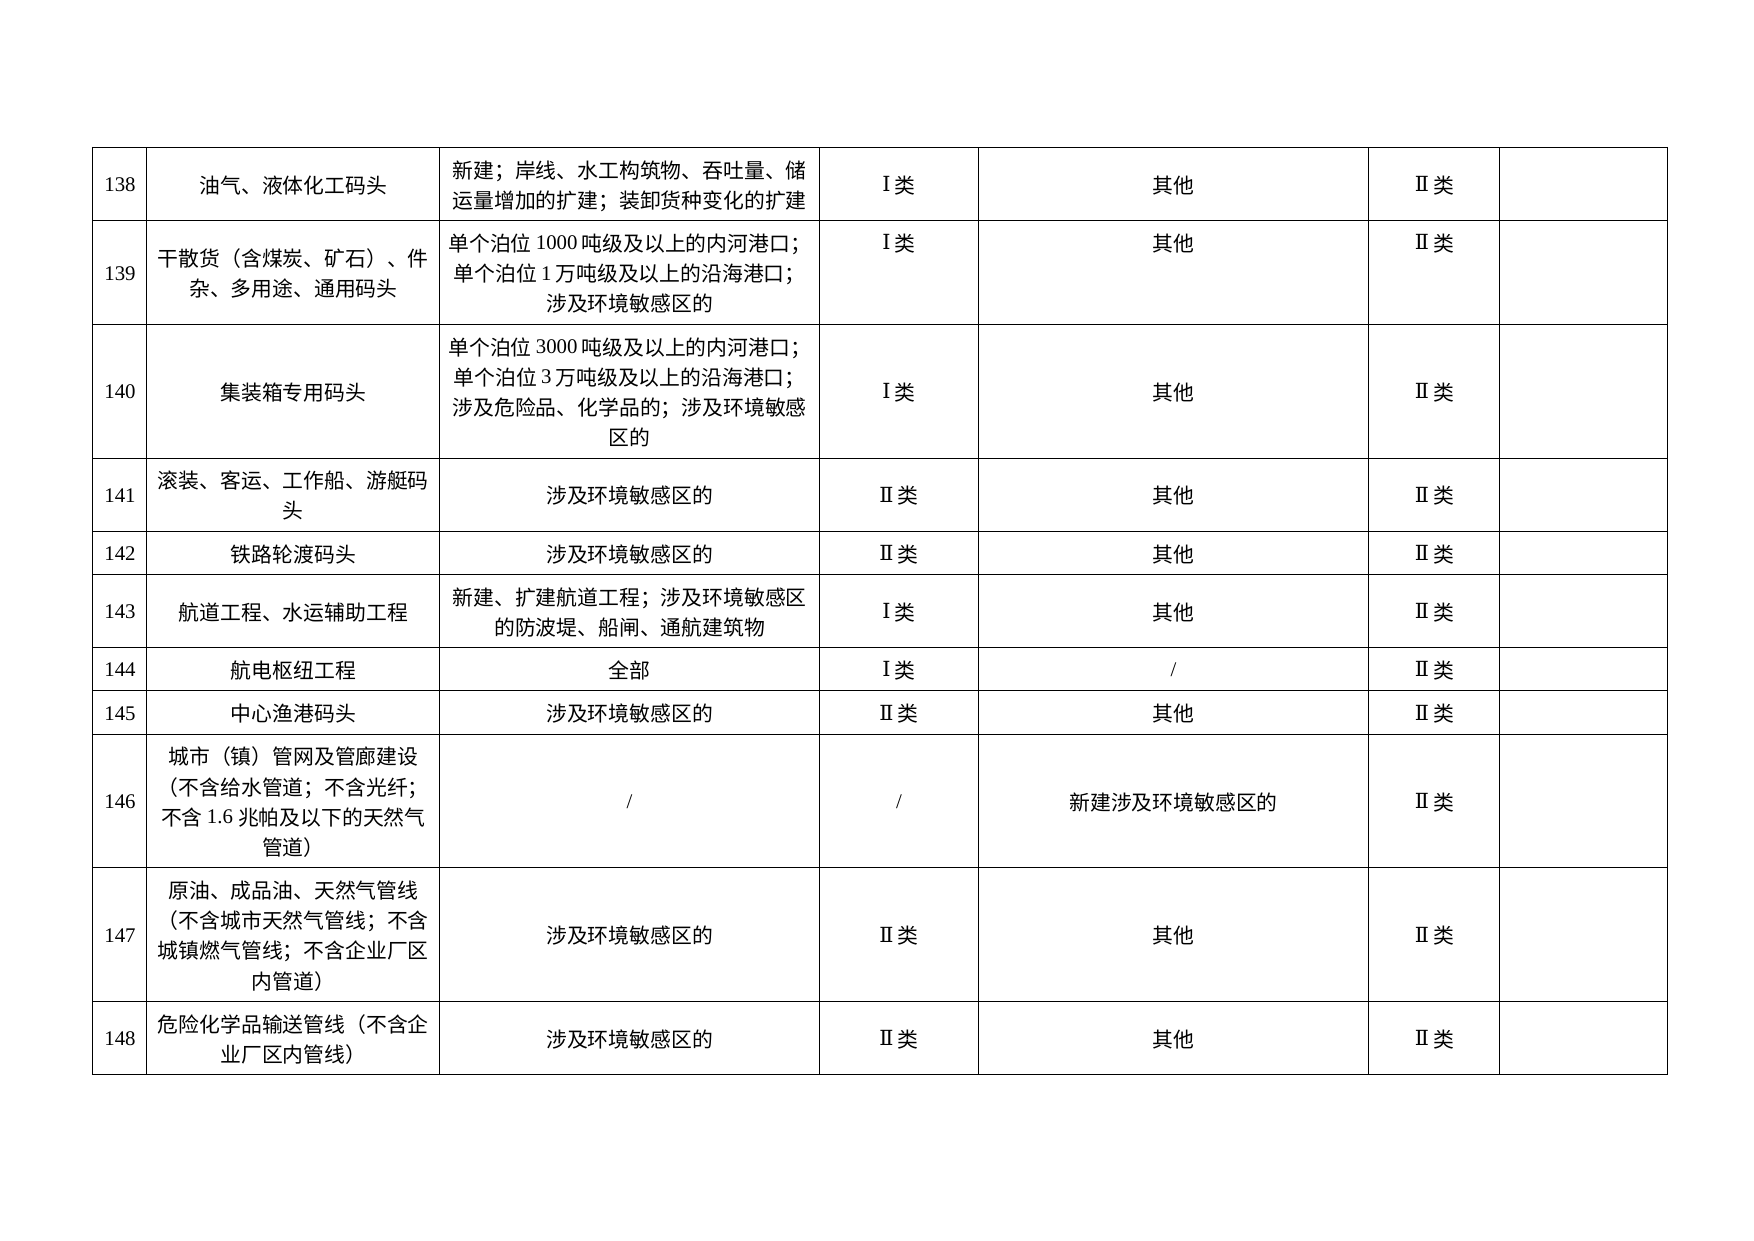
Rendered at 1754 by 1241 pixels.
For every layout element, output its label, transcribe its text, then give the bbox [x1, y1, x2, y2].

table_cell Ⅰ类 [820, 221, 978, 324]
table_cell / [979, 648, 1368, 690]
table_cell Ⅱ类 [1369, 221, 1499, 324]
table_cell [1500, 459, 1667, 531]
table_cell 危险化学品输送管线（不含企业厂区内管线） [147, 1002, 439, 1074]
table_cell [1500, 221, 1667, 324]
table_cell 其他 [979, 325, 1368, 457]
table_cell 集装箱专用码头 [147, 325, 439, 457]
table_cell 中心渔港码头 [147, 691, 439, 733]
table_cell 144 [93, 648, 146, 690]
table_cell Ⅱ类 [1369, 148, 1499, 220]
table_cell [1500, 735, 1667, 867]
table_cell Ⅱ类 [1369, 691, 1499, 733]
table_cell Ⅱ类 [820, 1002, 978, 1074]
table_cell 其他 [979, 868, 1368, 1001]
table_cell 其他 [979, 1002, 1368, 1074]
table_cell 油气、液体化工码头 [147, 148, 439, 220]
table_cell 其他 [979, 575, 1368, 647]
table_cell 其他 [979, 691, 1368, 733]
table_cell 涉及环境敏感区的 [440, 868, 819, 1001]
table_cell Ⅱ类 [1369, 1002, 1499, 1074]
table_cell 涉及环境敏感区的 [440, 1002, 819, 1074]
table_cell 新建；岸线、水工构筑物、吞吐量、储运量增加的扩建；装卸货种变化的扩建 [440, 148, 819, 220]
table_cell Ⅱ类 [1369, 648, 1499, 690]
table_cell 涉及环境敏感区的 [440, 459, 819, 531]
table_cell 其他 [979, 459, 1368, 531]
table_cell 涉及环境敏感区的 [440, 691, 819, 733]
table_cell Ⅱ类 [1369, 325, 1499, 457]
table_cell 其他 [979, 148, 1368, 220]
table_cell 新建涉及环境敏感区的 [979, 735, 1368, 867]
table_cell Ⅱ类 [820, 868, 978, 1001]
table_cell 142 [93, 532, 146, 574]
table_cell 单个泊位3000吨级及以上的内河港口；单个泊位3万吨级及以上的沿海港口；涉及危险品、化学品的；涉及环境敏感区的 [440, 325, 819, 457]
table_cell 新建、扩建航道工程；涉及环境敏感区的防波堤、船闸、通航建筑物 [440, 575, 819, 647]
table_cell 146 [93, 735, 146, 867]
table_cell [1500, 575, 1667, 647]
table_cell 航电枢纽工程 [147, 648, 439, 690]
table_cell 铁路轮渡码头 [147, 532, 439, 574]
table_cell Ⅱ类 [820, 691, 978, 733]
table_cell / [820, 735, 978, 867]
table_cell [1500, 868, 1667, 1001]
table_cell [1500, 691, 1667, 733]
table_cell / [440, 735, 819, 867]
table_cell 148 [93, 1002, 146, 1074]
table_cell 145 [93, 691, 146, 733]
table_cell 141 [93, 459, 146, 531]
table_cell Ⅰ类 [820, 575, 978, 647]
table_cell Ⅱ类 [820, 459, 978, 531]
table_cell Ⅱ类 [1369, 459, 1499, 531]
table_cell 涉及环境敏感区的 [440, 532, 819, 574]
table_cell 原油、成品油、天然气管线（不含城市天然气管线；不含城镇燃气管线；不含企业厂区内管道） [147, 868, 439, 1001]
table_cell [1500, 325, 1667, 457]
table_cell Ⅰ类 [820, 648, 978, 690]
table_cell 全部 [440, 648, 819, 690]
table_cell [1500, 532, 1667, 574]
table_cell [1500, 648, 1667, 690]
table_cell Ⅱ类 [1369, 868, 1499, 1001]
table_cell 城市（镇）管网及管廊建设（不含给水管道；不含光纤；不含1.6 兆帕及以下的天然气管道） [147, 735, 439, 867]
table_cell [1500, 148, 1667, 220]
table_cell 139 [93, 221, 146, 324]
table_cell 147 [93, 868, 146, 1001]
table_cell Ⅱ类 [1369, 575, 1499, 647]
table_cell 其他 [979, 221, 1368, 324]
table_cell Ⅱ类 [820, 532, 978, 574]
table_cell Ⅰ类 [820, 325, 978, 457]
table_cell Ⅰ类 [820, 148, 978, 220]
table_cell 140 [93, 325, 146, 457]
table_cell 航道工程、水运辅助工程 [147, 575, 439, 647]
table_cell [1500, 1002, 1667, 1074]
table_cell 干散货（含煤炭、矿石）、件杂、多用途、通用码头 [147, 221, 439, 324]
table_cell 滚装、客运、工作船、游艇码头 [147, 459, 439, 531]
table_cell Ⅱ类 [1369, 735, 1499, 867]
table_cell 单个泊位1000吨级及以上的内河港口；单个泊位1万吨级及以上的沿海港口；涉及环境敏感区的 [440, 221, 819, 324]
table_cell 143 [93, 575, 146, 647]
table_cell 其他 [979, 532, 1368, 574]
table_cell 138 [93, 148, 146, 220]
table_cell Ⅱ类 [1369, 532, 1499, 574]
